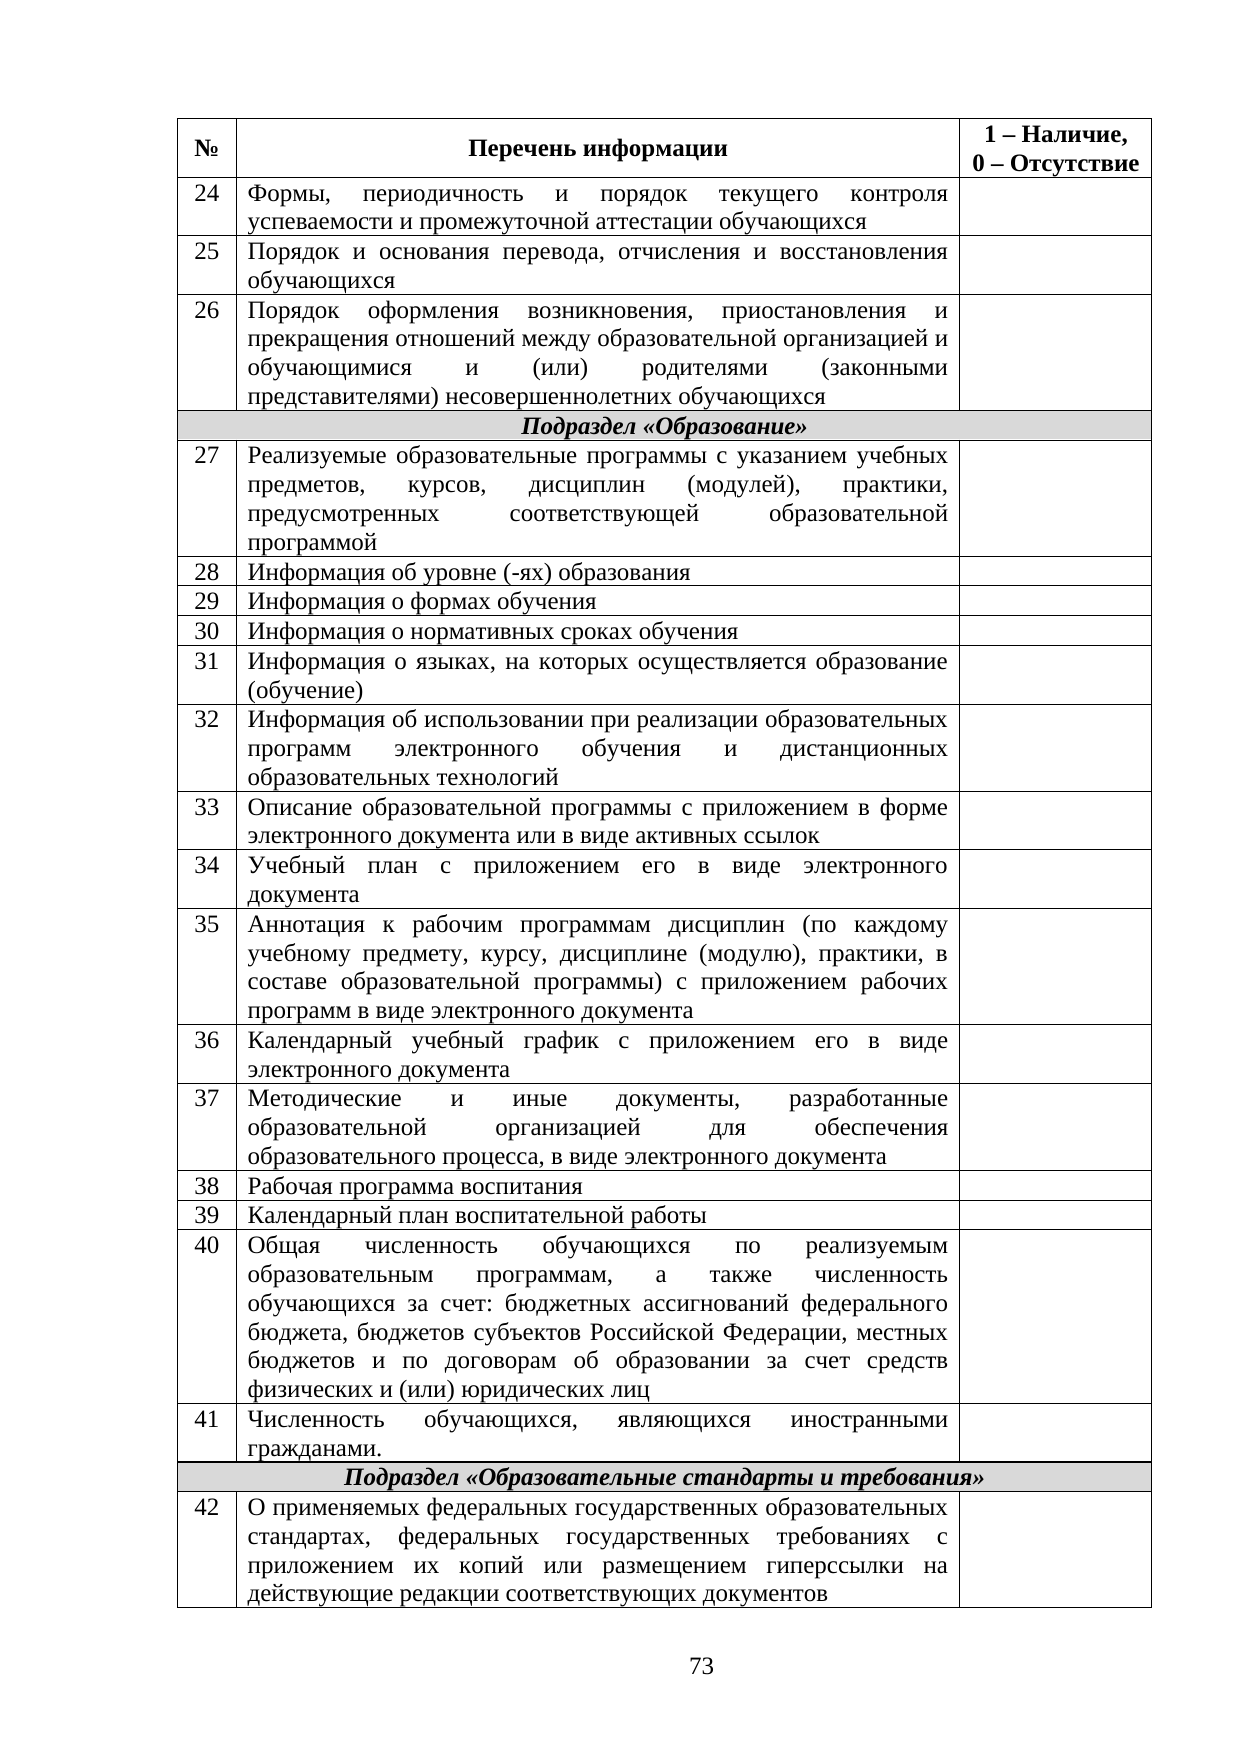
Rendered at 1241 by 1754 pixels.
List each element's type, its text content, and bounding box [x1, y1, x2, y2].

table_cell [960, 1025, 1151, 1082]
table_cell [960, 178, 1151, 235]
table_cell 24 [178, 178, 236, 235]
table_cell Аннотация к рабочим программам дисциплин (по каждому учебному предмету, курсу, дисциплине (модулю), практики, в составе образовательной программы) с приложением рабочих программ в виде электронного документа [237, 909, 959, 1024]
table_cell 28 [178, 557, 236, 585]
table_cell [960, 295, 1151, 410]
table_header Перечень информации [237, 119, 959, 177]
table_cell Подраздел «Образование» [178, 411, 1151, 439]
table_cell О применяемых федеральных государственных образовательных стандартах, федеральных государственных требованиях с приложением их копий или размещением гиперссылки на действующие редакции соответствующих документов [237, 1492, 959, 1607]
table_cell 35 [178, 909, 236, 1024]
table_cell 36 [178, 1025, 236, 1082]
table_cell 39 [178, 1201, 236, 1229]
table_cell Календарный учебный график с приложением его в виде электронного документа [237, 1025, 959, 1082]
table_cell Календарный план воспитательной работы [237, 1201, 959, 1229]
table_cell 37 [178, 1084, 236, 1170]
table_cell 31 [178, 646, 236, 703]
table_cell [960, 1171, 1151, 1199]
table_cell Численность обучающихся, являющихся иностранными гражданами. [237, 1404, 959, 1461]
table_cell [960, 441, 1151, 556]
table_cell [960, 850, 1151, 908]
table_cell [960, 646, 1151, 703]
table_cell Подраздел «Образовательные стандарты и требования» [178, 1463, 1151, 1491]
table_cell [960, 909, 1151, 1024]
table_cell [960, 705, 1151, 791]
table_cell Информация о нормативных сроках обучения [237, 616, 959, 645]
table_cell Информация об использовании при реализации образовательных программ электронного обучения и дистанционных образовательных технологий [237, 705, 959, 791]
table_cell 40 [178, 1230, 236, 1403]
table_cell [960, 1084, 1151, 1170]
table_cell Учебный план с приложением его в виде электронного документа [237, 850, 959, 908]
table_cell Рабочая программа воспитания [237, 1171, 959, 1199]
table_cell Порядок оформления возникновения, приостановления и прекращения отношений между образовательной организацией и обучающимися и (или) родителями (законными представителями) несовершеннолетних обучающихся [237, 295, 959, 410]
table_cell Информация об уровне (-ях) образования [237, 557, 959, 585]
table_cell 26 [178, 295, 236, 410]
table_cell [960, 557, 1151, 585]
table_cell Описание образовательной программы с приложением в форме электронного документа или в виде активных ссылок [237, 792, 959, 849]
table_cell [960, 1492, 1151, 1607]
table_cell 42 [178, 1492, 236, 1607]
table_header № [178, 119, 236, 177]
table_cell 38 [178, 1171, 236, 1199]
table_cell [960, 1201, 1151, 1229]
table_cell [960, 586, 1151, 615]
table_cell [960, 1404, 1151, 1461]
table_cell 30 [178, 616, 236, 645]
table_cell 29 [178, 586, 236, 615]
table_cell Методические и иные документы, разработанные образовательной организацией для обеспечения образовательного процесса, в виде электронного документа [237, 1084, 959, 1170]
table_cell 33 [178, 792, 236, 849]
table_cell Реализуемые образовательные программы с указанием учебных предметов, курсов, дисциплин (модулей), практики, предусмотренных соответствующей образовательной программой [237, 441, 959, 556]
table_cell [960, 792, 1151, 849]
table_cell Формы, периодичность и порядок текущего контроля успеваемости и промежуточной аттестации обучающихся [237, 178, 959, 235]
table_cell Информация о языках, на которых осуществляется образование (обучение) [237, 646, 959, 703]
table_cell 34 [178, 850, 236, 908]
table_cell Порядок и основания перевода, отчисления и восстановления обучающихся [237, 236, 959, 294]
table_cell Информация о формах обучения [237, 586, 959, 615]
table_header 1 – Наличие, 0 – Отсутствие [960, 119, 1151, 177]
table_cell 32 [178, 705, 236, 791]
table_cell Общая численность обучающихся по реализуемым образовательным программам, а также численность обучающихся за счет: бюджетных ассигнований федерального бюджета, бюджетов субъектов Российской Федерации, местных бюджетов и по договорам об образовании за счет средств физических и (или) юридических лиц [237, 1230, 959, 1403]
table_cell [960, 236, 1151, 294]
table_cell [960, 616, 1151, 645]
table_cell [960, 1230, 1151, 1403]
table_cell 25 [178, 236, 236, 294]
table_cell 27 [178, 441, 236, 556]
table_cell 41 [178, 1404, 236, 1461]
